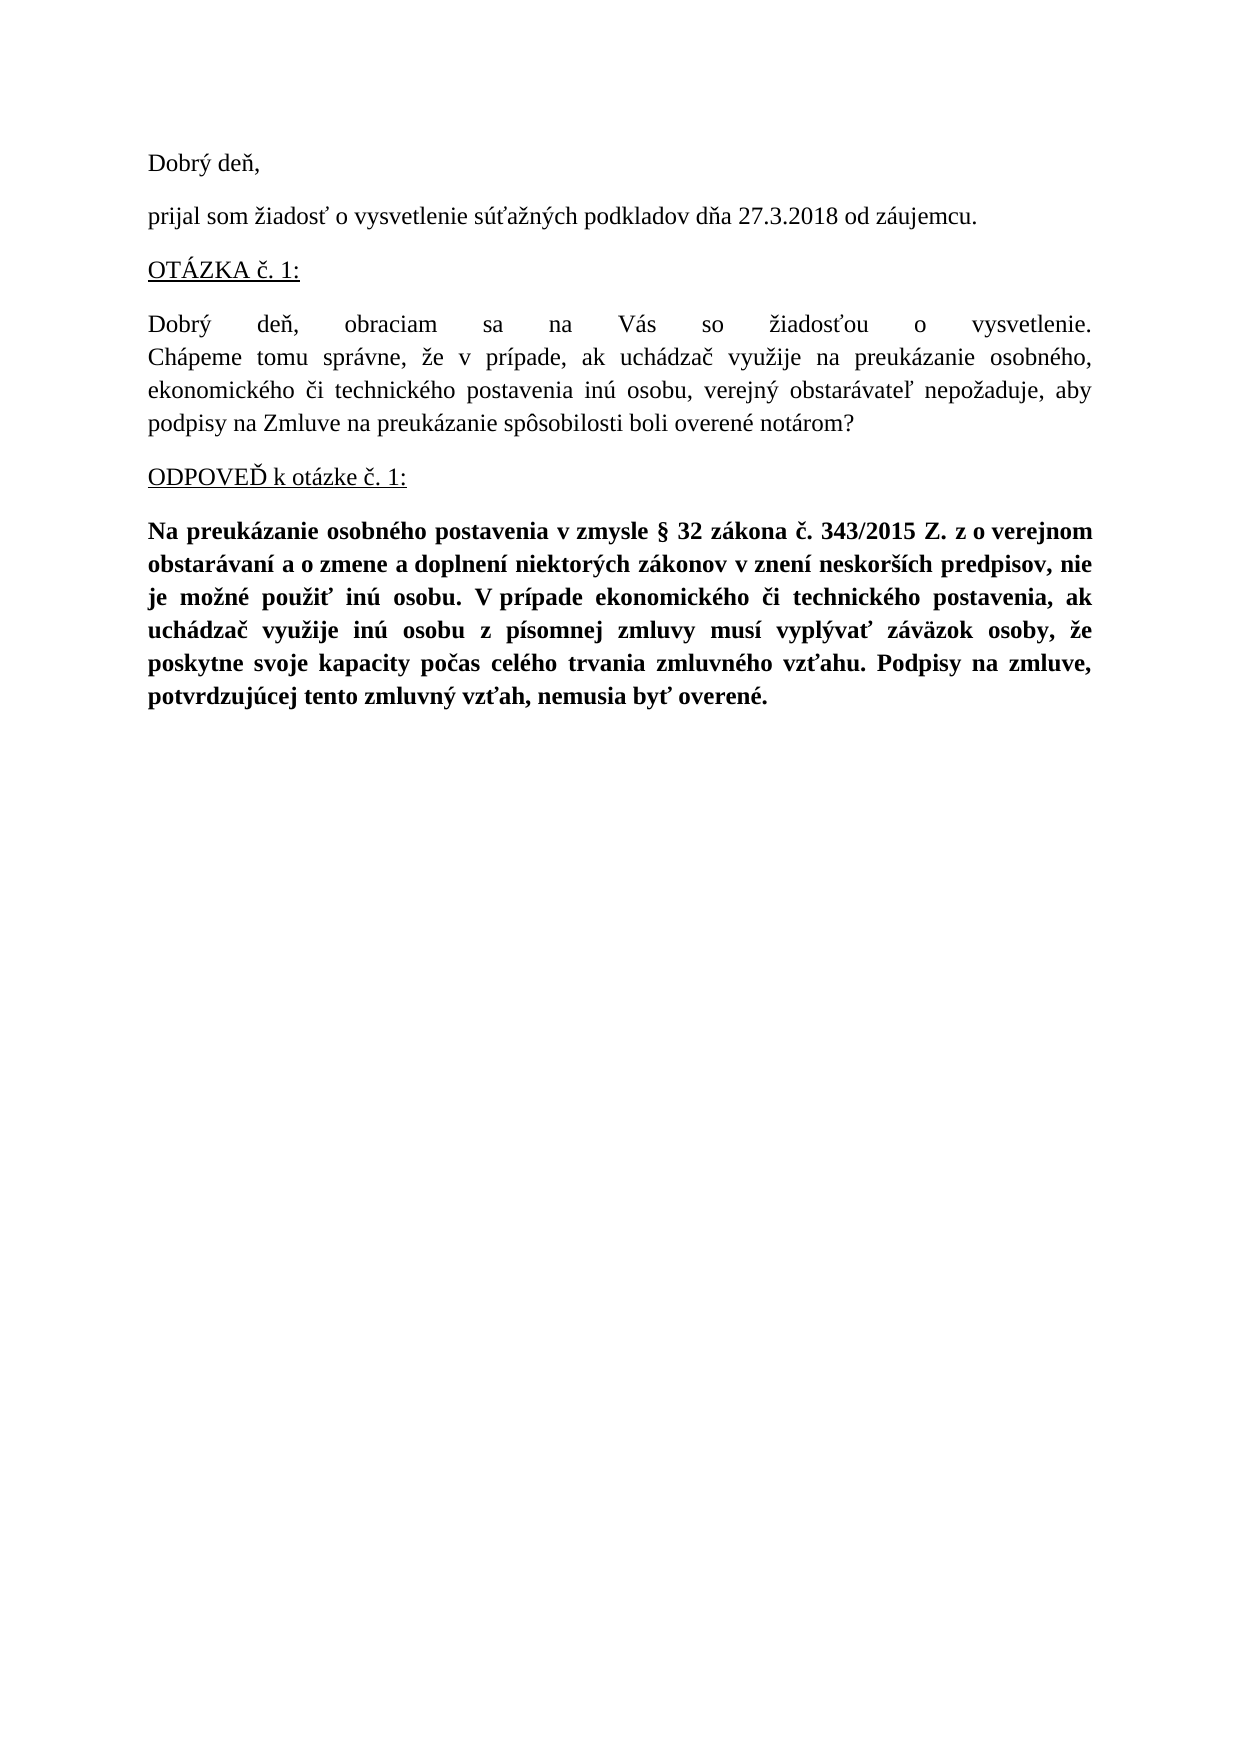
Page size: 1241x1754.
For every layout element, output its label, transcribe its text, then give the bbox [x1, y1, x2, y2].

text prijal som žiadosť o vysvetlenie súťažných podkladov dňa 27.3.2018 od záujemcu. [148, 201, 1093, 230]
text Na preukázanie osobného postavenia v zmysle § 32 zákona č. 343/2015 Z. z o verejnom obstarávaní a o zmene a doplnení niektorých zákonov v znení neskorších predpisov, nie je možné použiť inú osobu. V prípade ekonomického či technického postavenia, ak uchádzač využije inú osobu z písomnej zmluvy musí vyplývať záväzok osoby, že poskytne svoje kapacity počas celého trvania zmluvného vzťahu. Podpisy na zmluve, potvrdzujúcej tento zmluvný vzťah, nemusia byť overené. [148, 516, 1093, 710]
text Dobrý deň, obraciam sa na Vás so žiadosťou o vysvetlenie. Chápeme tomu správne, že v prípade, ak uchádzač využije na preukázanie osobného, ekonomického či technického postavenia inú osobu, verejný obstarávateľ nepožaduje, aby podpisy na Zmluve na preukázanie spôsobilosti boli overené notárom? [148, 309, 1093, 437]
text ODPOVEĎ k otázke č. 1: [148, 462, 1093, 491]
text Dobrý deň, [148, 148, 1093, 176]
text OTÁZKA č. 1: [148, 255, 1093, 284]
